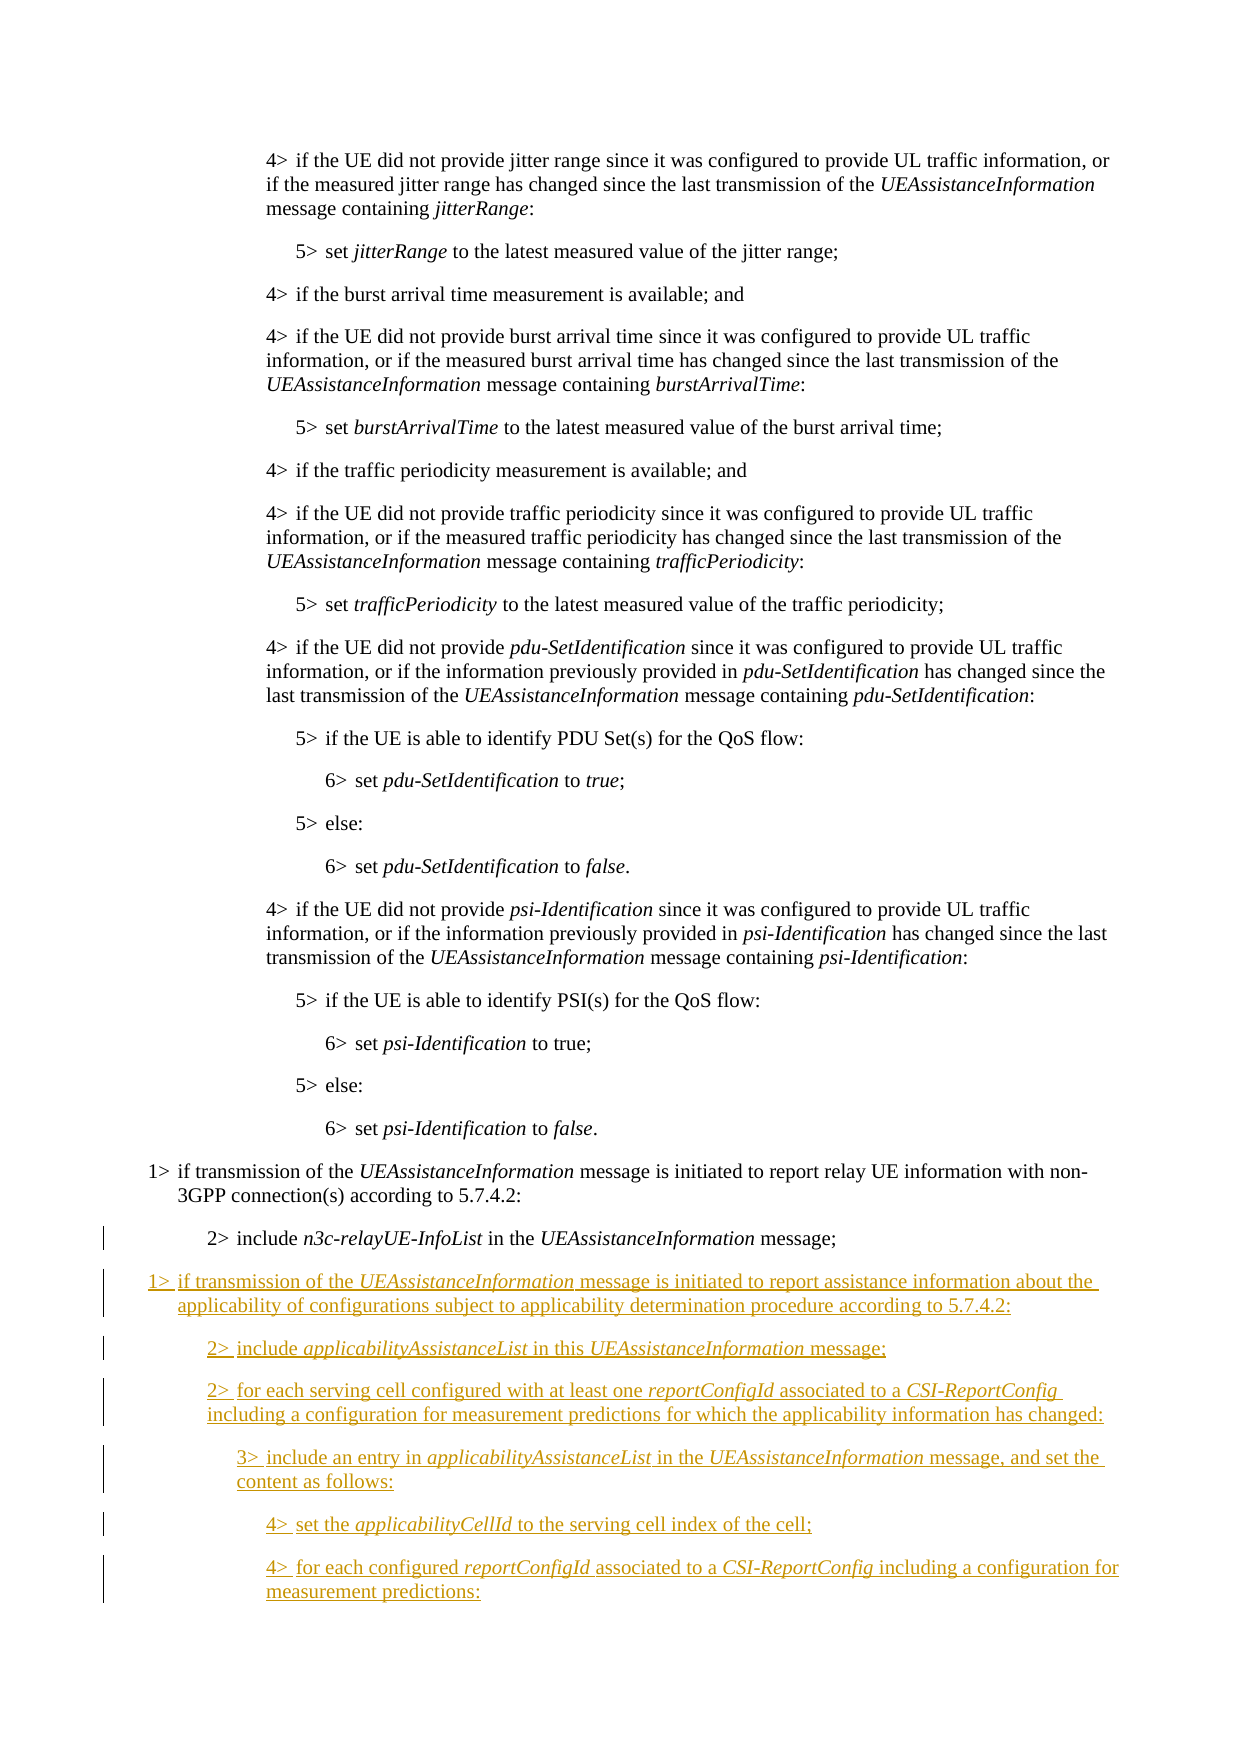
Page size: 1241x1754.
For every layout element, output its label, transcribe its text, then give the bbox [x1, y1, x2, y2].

text 5> else: [295, 811, 1122, 835]
text 6> set pdu-SetIdentification to false. [325, 854, 1122, 878]
text 4> if the UE did not provide jitter range since it was configured to provide UL traffic information, or if the measured jitter range has changed since the last transmission of the UEAssistanceInformation message containing jitterRange: [266, 148, 1122, 220]
text 5> set trafficPeriodicity to the latest measured value of the traffic periodicity; [295, 592, 1122, 616]
text 5> set jitterRange to the latest measured value of the jitter range; [295, 239, 1122, 263]
text 5> set burstArrivalTime to the latest measured value of the burst arrival time; [295, 415, 1122, 439]
text 4> if the UE did not provide pdu-SetIdentification since it was configured to provide UL traffic information, or if the information previously provided in pdu-SetIdentification has changed since the last transmission of the UEAssistanceInformation message containing pdu-SetIdentification: [266, 634, 1122, 707]
text 5> if the UE is able to identify PDU Set(s) for the QoS flow: [295, 726, 1122, 749]
text 4> if the UE did not provide psi-Identification since it was configured to provide UL traffic information, or if the information previously provided in psi-Identification has changed since the last transmission of the UEAssistanceInformation message containing psi-Identification: [266, 897, 1122, 969]
text 4> if the burst arrival time measurement is available; and [266, 281, 1122, 306]
text 4> if the UE did not provide traffic periodicity since it was configured to provide UL traffic information, or if the measured traffic periodicity has changed since the last transmission of the UEAssistanceInformation message containing trafficPeriodicity: [266, 501, 1122, 573]
text 6> set psi-Identification to true; [325, 1031, 1122, 1054]
text 1> if transmission of the UEAssistanceInformation message is initiated to report relay UE information with non-3GPP connection(s) according to 5.7.4.2: [148, 1159, 1122, 1207]
text 4> if the UE did not provide burst arrival time since it was configured to provide UL traffic information, or if the measured burst arrival time has changed since the last transmission of the UEAssistanceInformation message containing burstArrivalTime: [266, 324, 1122, 396]
text 5> if the UE is able to identify PSI(s) for the QoS flow: [295, 988, 1122, 1012]
text 5> else: [295, 1073, 1122, 1097]
text 6> set pdu-SetIdentification to true; [325, 768, 1122, 792]
text 2> include n3c-relayUE-InfoList in the UEAssistanceInformation message; [207, 1226, 1122, 1250]
text 6> set psi-Identification to false. [325, 1116, 1122, 1140]
text 4> if the traffic periodicity measurement is available; and [266, 458, 1122, 482]
